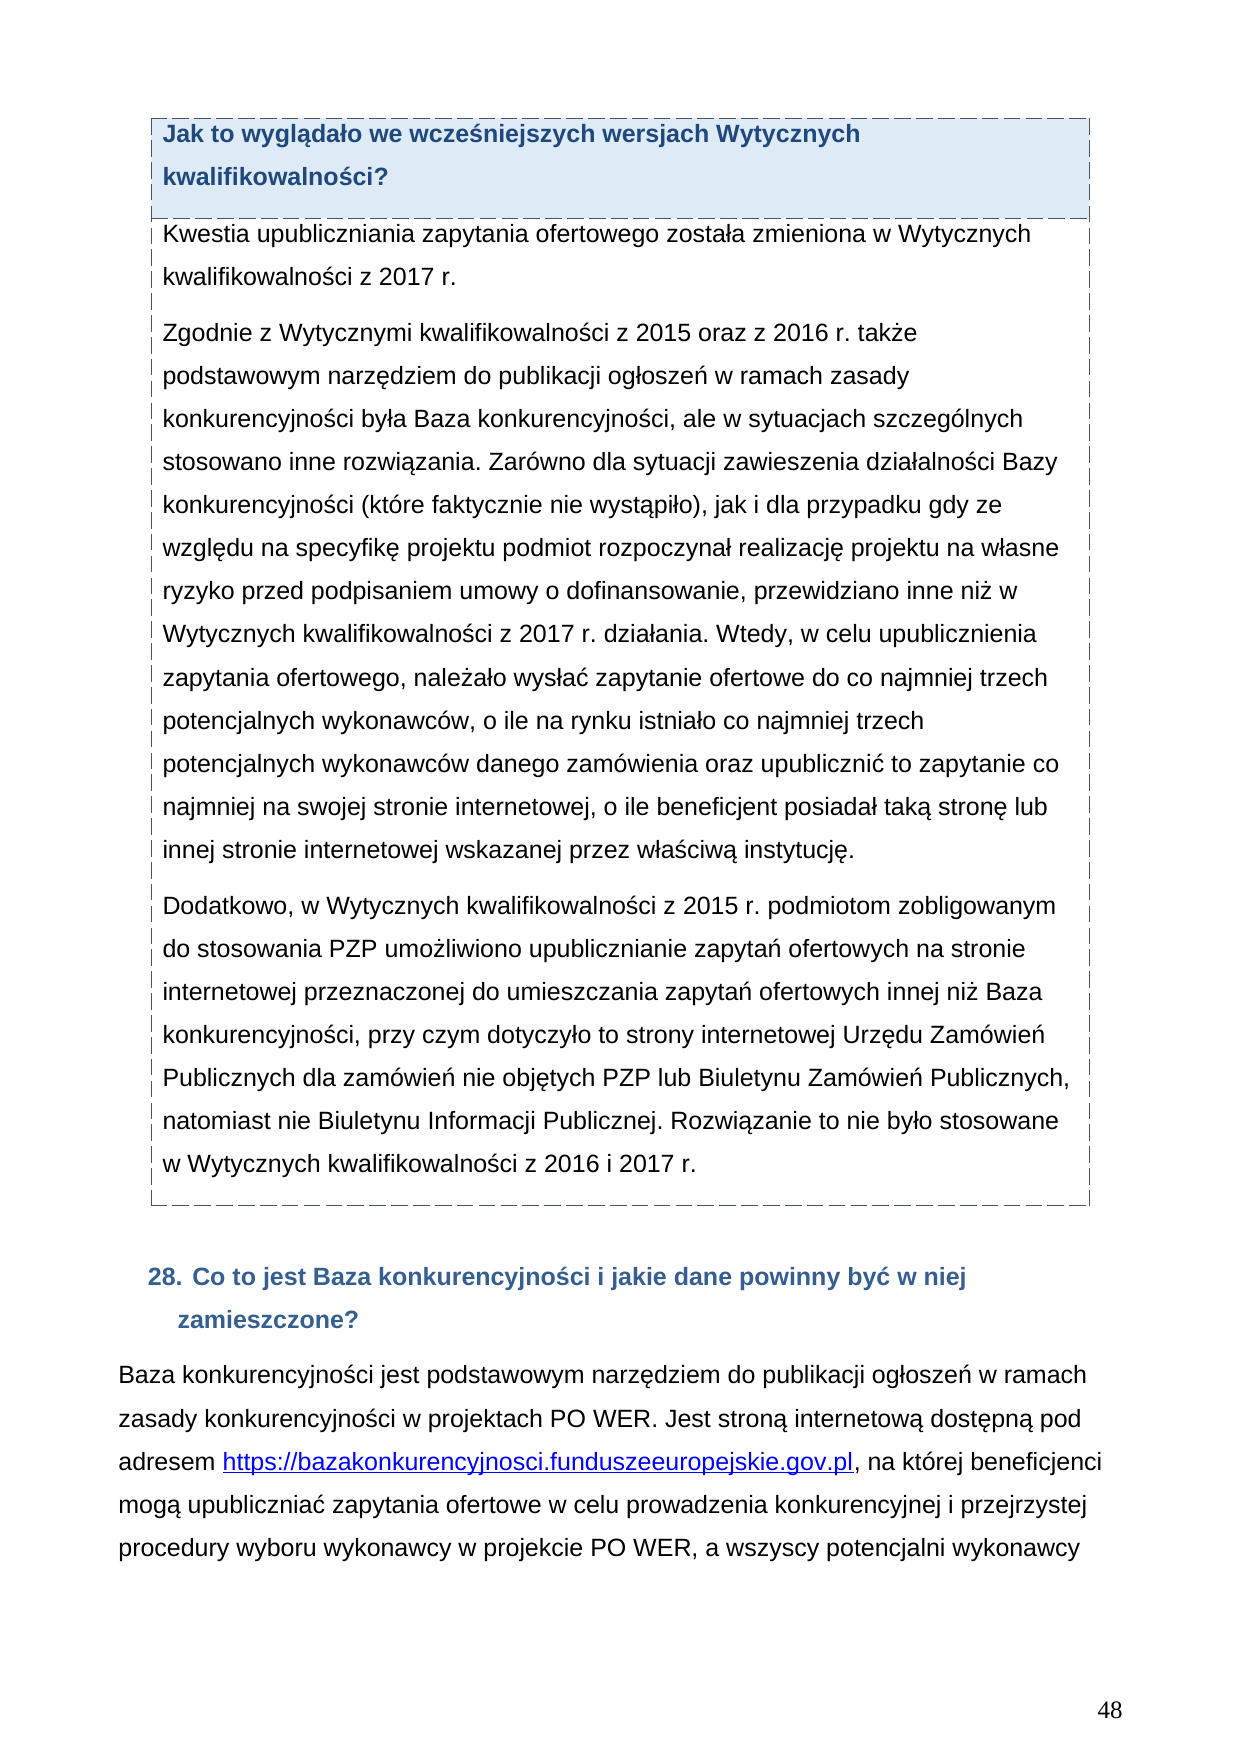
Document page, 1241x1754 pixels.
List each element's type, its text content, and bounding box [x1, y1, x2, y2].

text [118, 1360, 1122, 1562]
subtitle Co to jest Baza konkurencyjności i jakie dane powinny być w niej zamieszczone? [148, 1262, 1122, 1333]
table_header Jak to wyglądało we wcześniejszych wersjach Wytycznych kwalifikowalności? [151, 118, 1089, 218]
table_cell Kwestia upubliczniania zapytania ofertowego została zmieniona w Wytycznych kwalifikowalności z 2017 r. Zgodnie z Wytycznymi kwalifikowalności z 2015 oraz z 2016 r. także podstawowym narzędziem do publikacji ogłoszeń w ramach zasady konkurencyjności była Baza konkurencyjności, ale w sytuacjach szczególnych stosowano inne rozwiązania. Zarówno dla sytuacji zawieszenia działalności Bazy konkurencyjności (które faktycznie nie wystąpiło), jak i dla przypadku gdy ze względu na specyfikę projektu podmiot rozpoczynał realizację projektu na własne ryzyko przed podpisaniem umowy o dofinansowanie, przewidziano inne niż w Wytycznych kwalifikowalności z 2017 r. działania. Wtedy, w celu upublicznienia zapytania ofertowego, należało wysłać zapytanie ofertowe do co najmniej trzech potencjalnych wykonawców, o ile na rynku istniało co najmniej trzech potencjalnych wykonawców danego zamówienia oraz upublicznić to zapytanie co najmniej na swojej stronie internetowej, o ile beneficjent posiadał taką stronę lub innej stronie internetowej wskazanej przez właściwą instytucję. Dodatkowo, w Wytycznych kwalifikowalności z 2015 r. podmiotom zobligowanym do stosowania PZP umożliwiono upublicznianie zapytań ofertowych na stronie internetowej przeznaczonej do umieszczania zapytań ofertowych innej niż Baza konkurencyjności, przy czym dotyczyło to strony internetowej Urzędu Zamówień Publicznych dla zamówień nie objętych PZP lub Biuletynu Zamówień Publicznych, natomiast nie Biuletynu Informacji Publicznej. Rozwiązanie to nie było stosowane w Wytycznych kwalifikowalności z 2016 i 2017 r. [151, 218, 1089, 1205]
